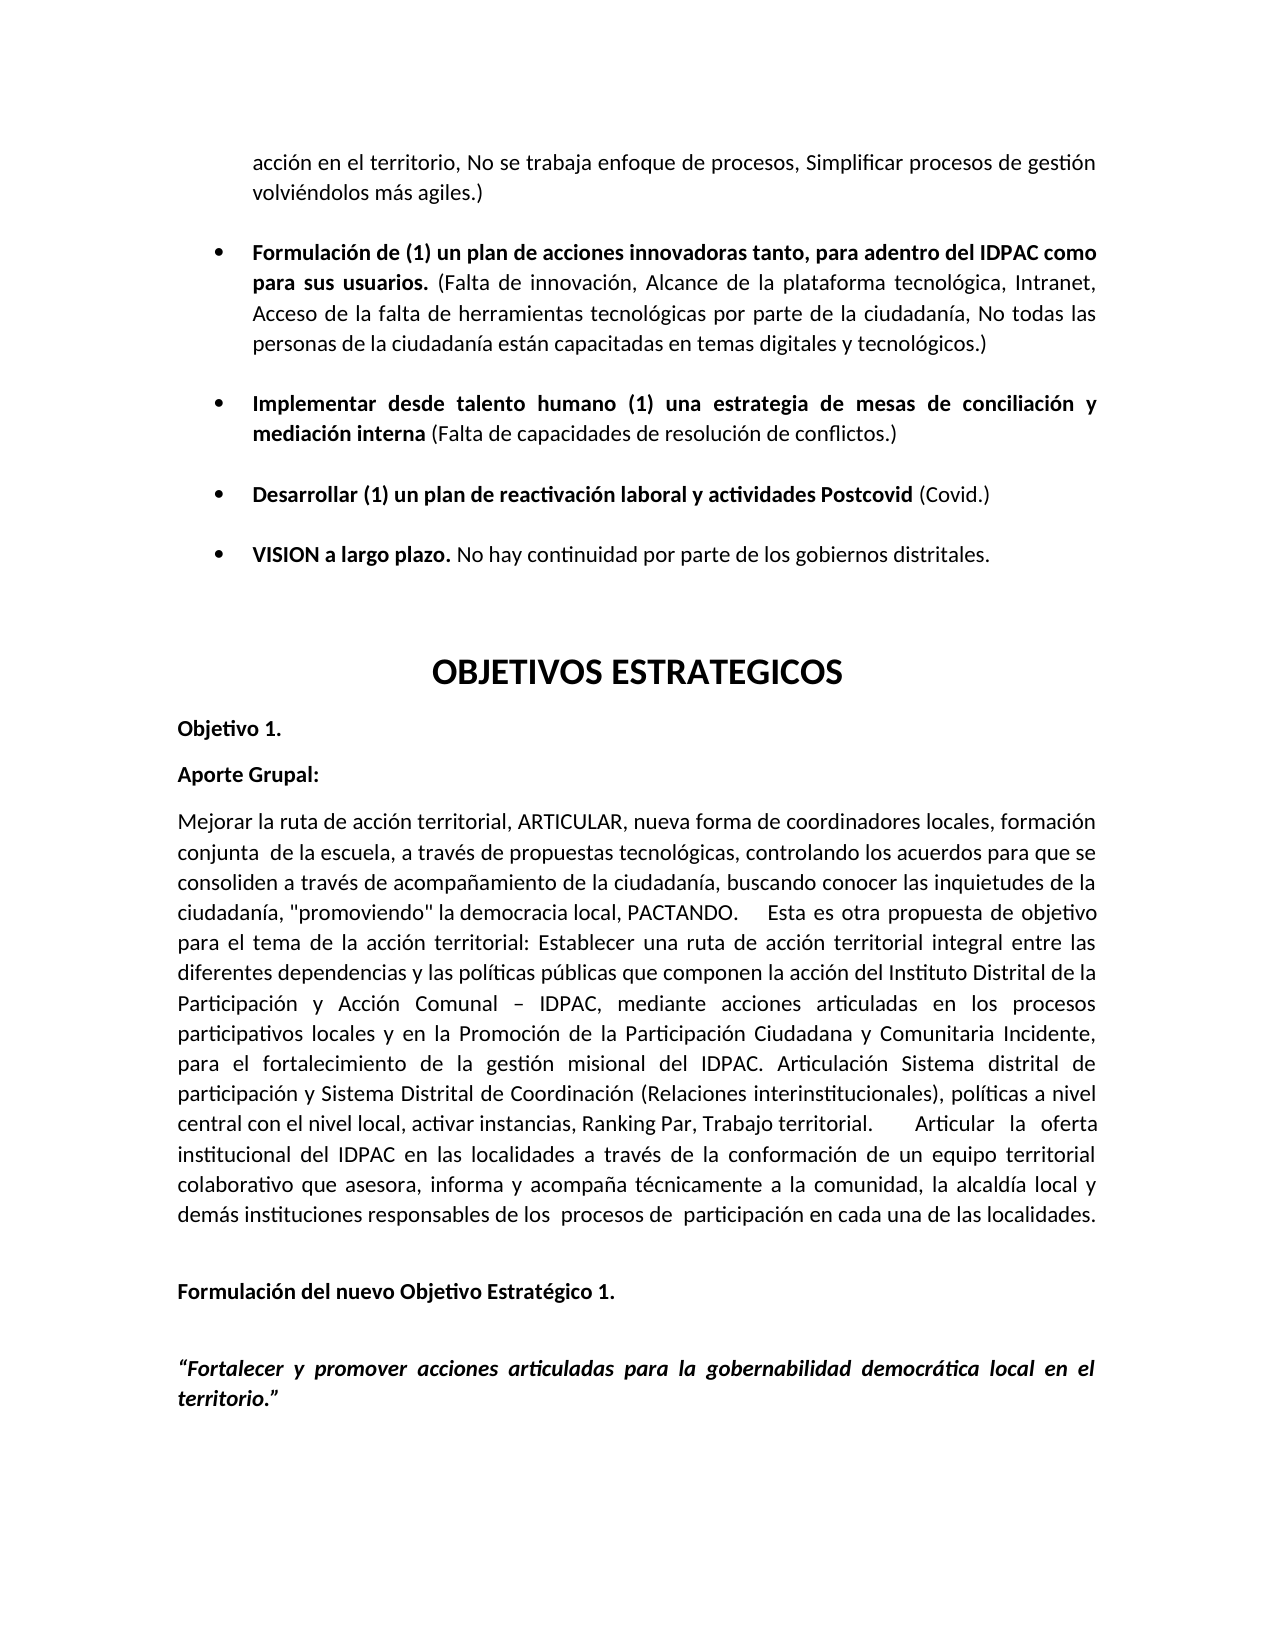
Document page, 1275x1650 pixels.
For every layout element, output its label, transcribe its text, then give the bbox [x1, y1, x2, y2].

list Desarrollar (1) un plan de reactivación laboral y actividades Postcovid (Covid.) [215, 480, 1098, 508]
text Formulación del nuevo Objetivo Estratégico 1. [177, 1277, 1098, 1336]
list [215, 148, 1098, 206]
list Formulación de (1) un plan de acciones innovadoras tanto, para adentro del IDPAC como para sus usuarios. (Falta de innovación, Alcance de la plataforma tecnológica, Intranet, Acceso de la falta de herramientas tecnológicas por parte de la ciudadanía, No todas las personas de la ciudadanía están capacitadas en temas digitales y tecnológicos.) [215, 238, 1098, 357]
text Mejorar la ruta de acción territorial, ARTICULAR, nueva forma de coordinadores locales, formación conjunta de la escuela, a través de propuestas tecnológicas, controlando los acuerdos para que se consoliden a través de acompañamiento de la ciudadanía, buscando conocer las inquietudes de la ciudadanía, "promoviendo" la democracia local, PACTANDO. Esta es otra propuesta de objetivo para el tema de la acción territorial: Establecer una ruta de acción territorial integral entre las diferentes dependencias y las políticas públicas que componen la acción del Instituto Distrital de la Participación y Acción Comunal – IDPAC, mediante acciones articuladas en los procesos participativos locales y en la Promoción de la Participación Ciudadana y Comunitaria Incidente, para el fortalecimiento de la gestión misional del IDPAC. Articulación Sistema distrital de participación y Sistema Distrital de Coordinación (Relaciones interinstitucionales), políticas a nivel central con el nivel local, activar instancias, Ranking Par, Trabajo territorial. Articular la oferta institucional del IDPAC en las localidades a través de la conformación de un equipo territorial colaborativo que asesora, informa y acompaña técnicamente a la comunidad, la alcaldía local y demás instituciones responsables de los procesos de participación en cada una de las localidades. [177, 807, 1098, 1258]
list Implementar desde talento humano (1) una estrategia de mesas de conciliación y mediación interna (Falta de capacidades de resolución de conflictos.) [215, 389, 1098, 447]
text OBJETIVOS ESTRATEGICOS [177, 648, 1098, 693]
list VISION a largo plazo. No hay continuidad por parte de los gobiernos distritales. [215, 540, 1098, 568]
text Objetivo 1. [177, 714, 1098, 742]
text Aporte Grupal: [177, 761, 1098, 789]
text “Fortalecer y promover acciones articuladas para la gobernabilidad democrática local en el territorio.” [177, 1354, 1098, 1413]
